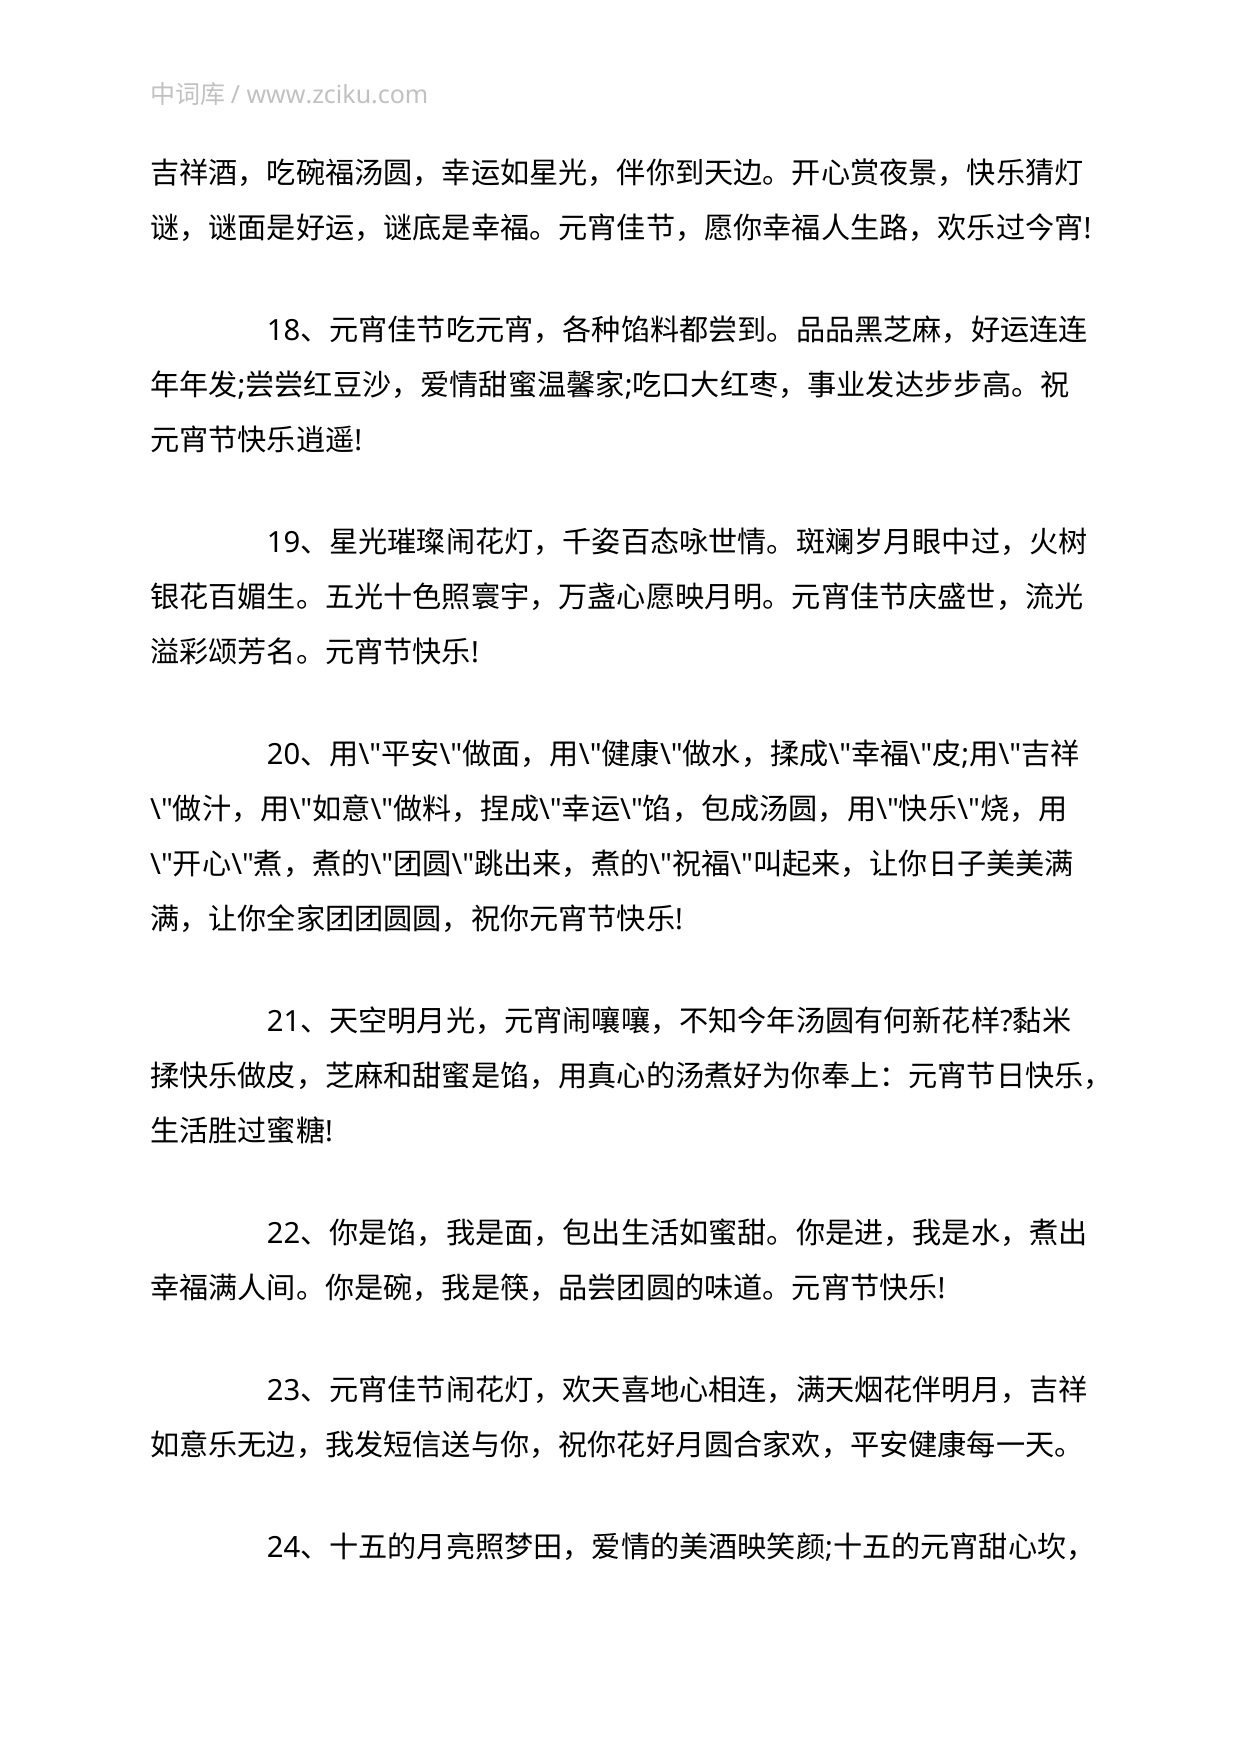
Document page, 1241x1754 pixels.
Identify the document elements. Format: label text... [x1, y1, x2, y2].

text 20、用\"平安\"做面，用\"健康\"做水，揉成\"幸福\"皮;用\"吉祥\"做汁，用\"如意\"做料，捏成\"幸运\"馅，包成汤圆，用\"快乐\"烧，用\"开心\"煮，煮的\"团圆\"跳出来，煮的\"祝福\"叫起来，让你日子美美满满，让你全家团团圆圆，祝你元宵节快乐! [150, 731, 1090, 938]
text 22、你是馅，我是面，包出生活如蜜甜。你是进，我是水，煮出幸福满人间。你是碗，我是筷，品尝团圆的味道。元宵节快乐! [150, 1209, 1090, 1307]
text 19、星光璀璨闹花灯，千姿百态咏世情。斑斓岁月眼中过，火树银花百媚生。五光十色照寰宇，万盏心愿映月明。元宵佳节庆盛世，流光溢彩颂芳名。元宵节快乐! [150, 519, 1090, 671]
text 21、天空明月光，元宵闹嚷嚷，不知今年汤圆有何新花样?黏米揉快乐做皮，芝麻和甜蜜是馅，用真心的汤煮好为你奉上：元宵节日快乐，生活胜过蜜糖! [150, 998, 1090, 1150]
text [150, 1523, 1090, 1566]
text 18、元宵佳节吃元宵，各种馅料都尝到。品品黑芝麻，好运连连年年发;尝尝红豆沙，爱情甜蜜温馨家;吃口大红枣，事业发达步步高。祝元宵节快乐逍遥! [150, 307, 1090, 459]
text 23、元宵佳节闹花灯，欢天喜地心相连，满天烟花伴明月，吉祥如意乐无边，我发短信送与你，祝你花好月圆合家欢，平安健康每一天。 [150, 1367, 1090, 1464]
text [150, 150, 1090, 247]
